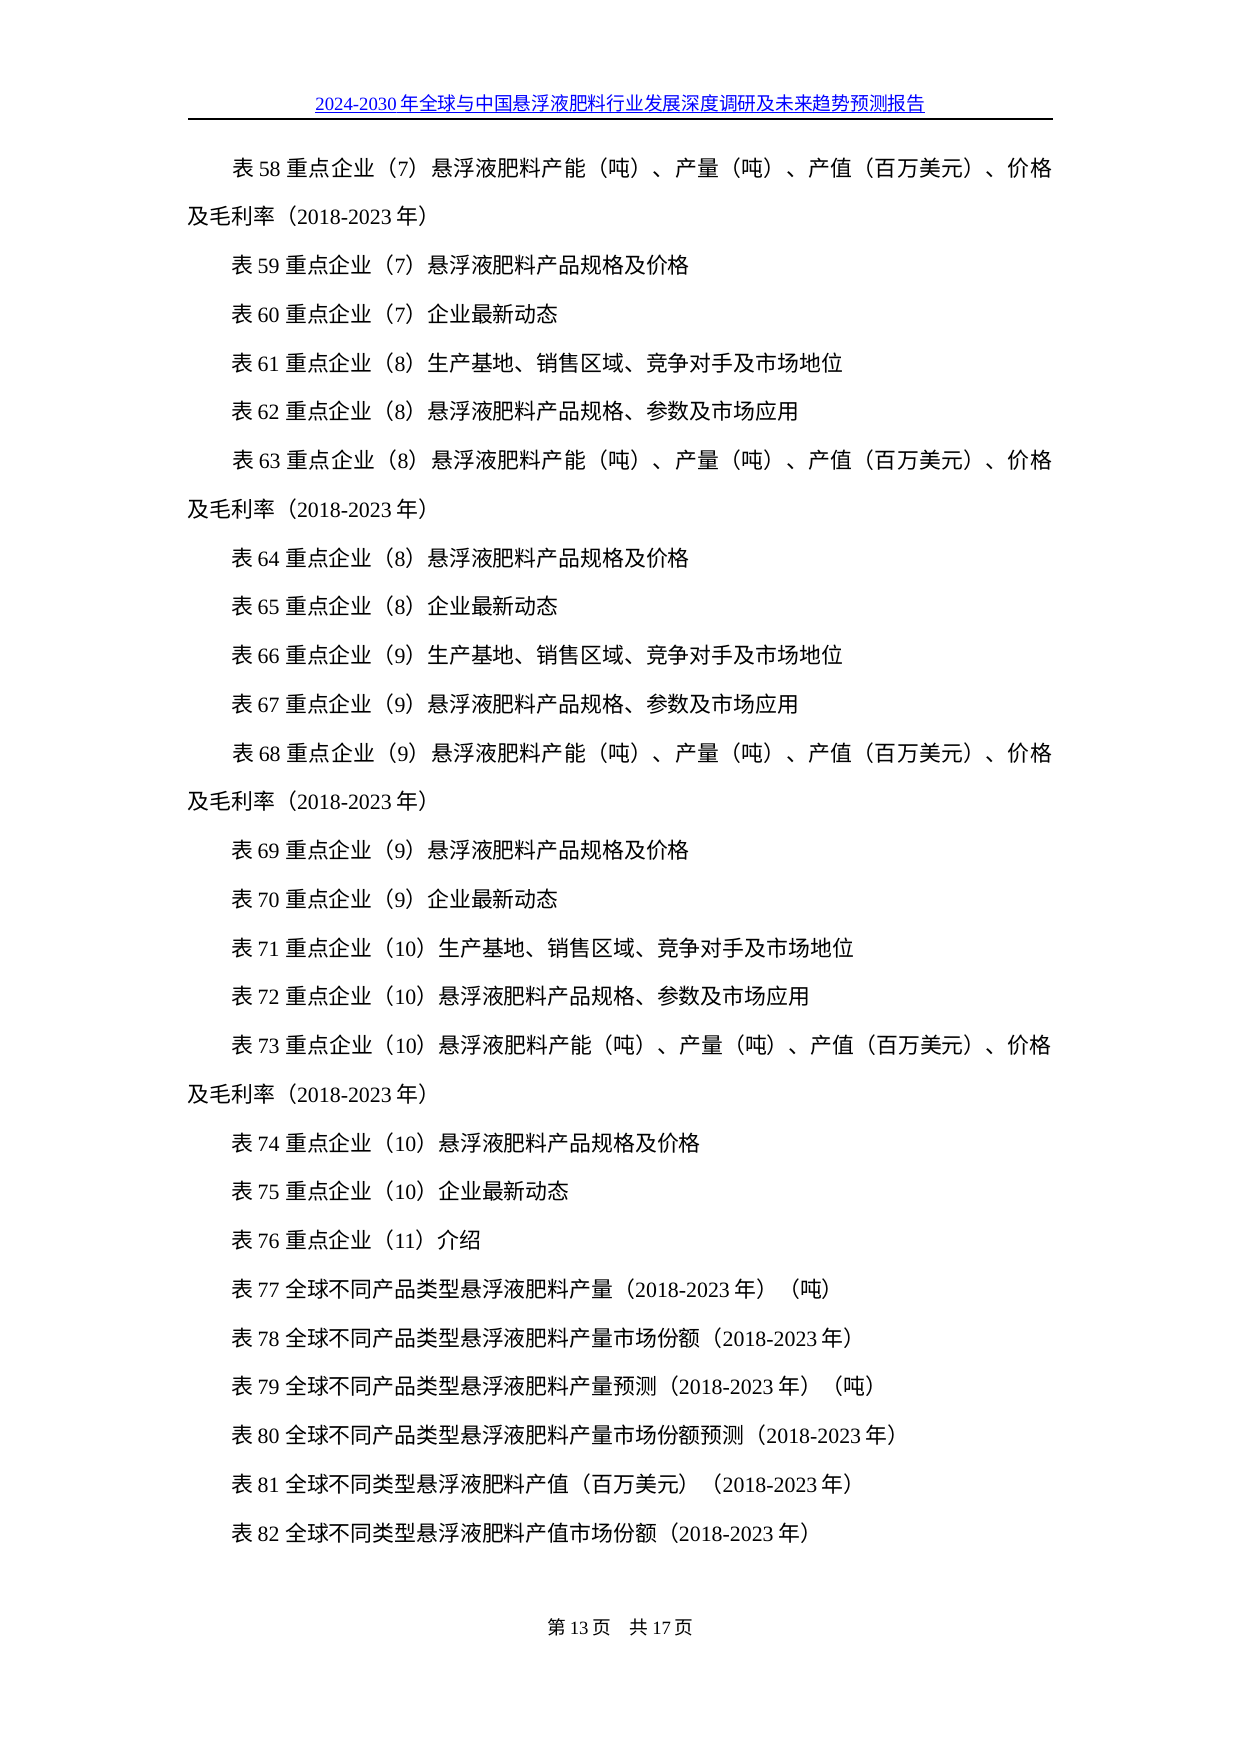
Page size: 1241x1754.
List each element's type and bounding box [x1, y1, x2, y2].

text [187, 150, 1053, 1548]
